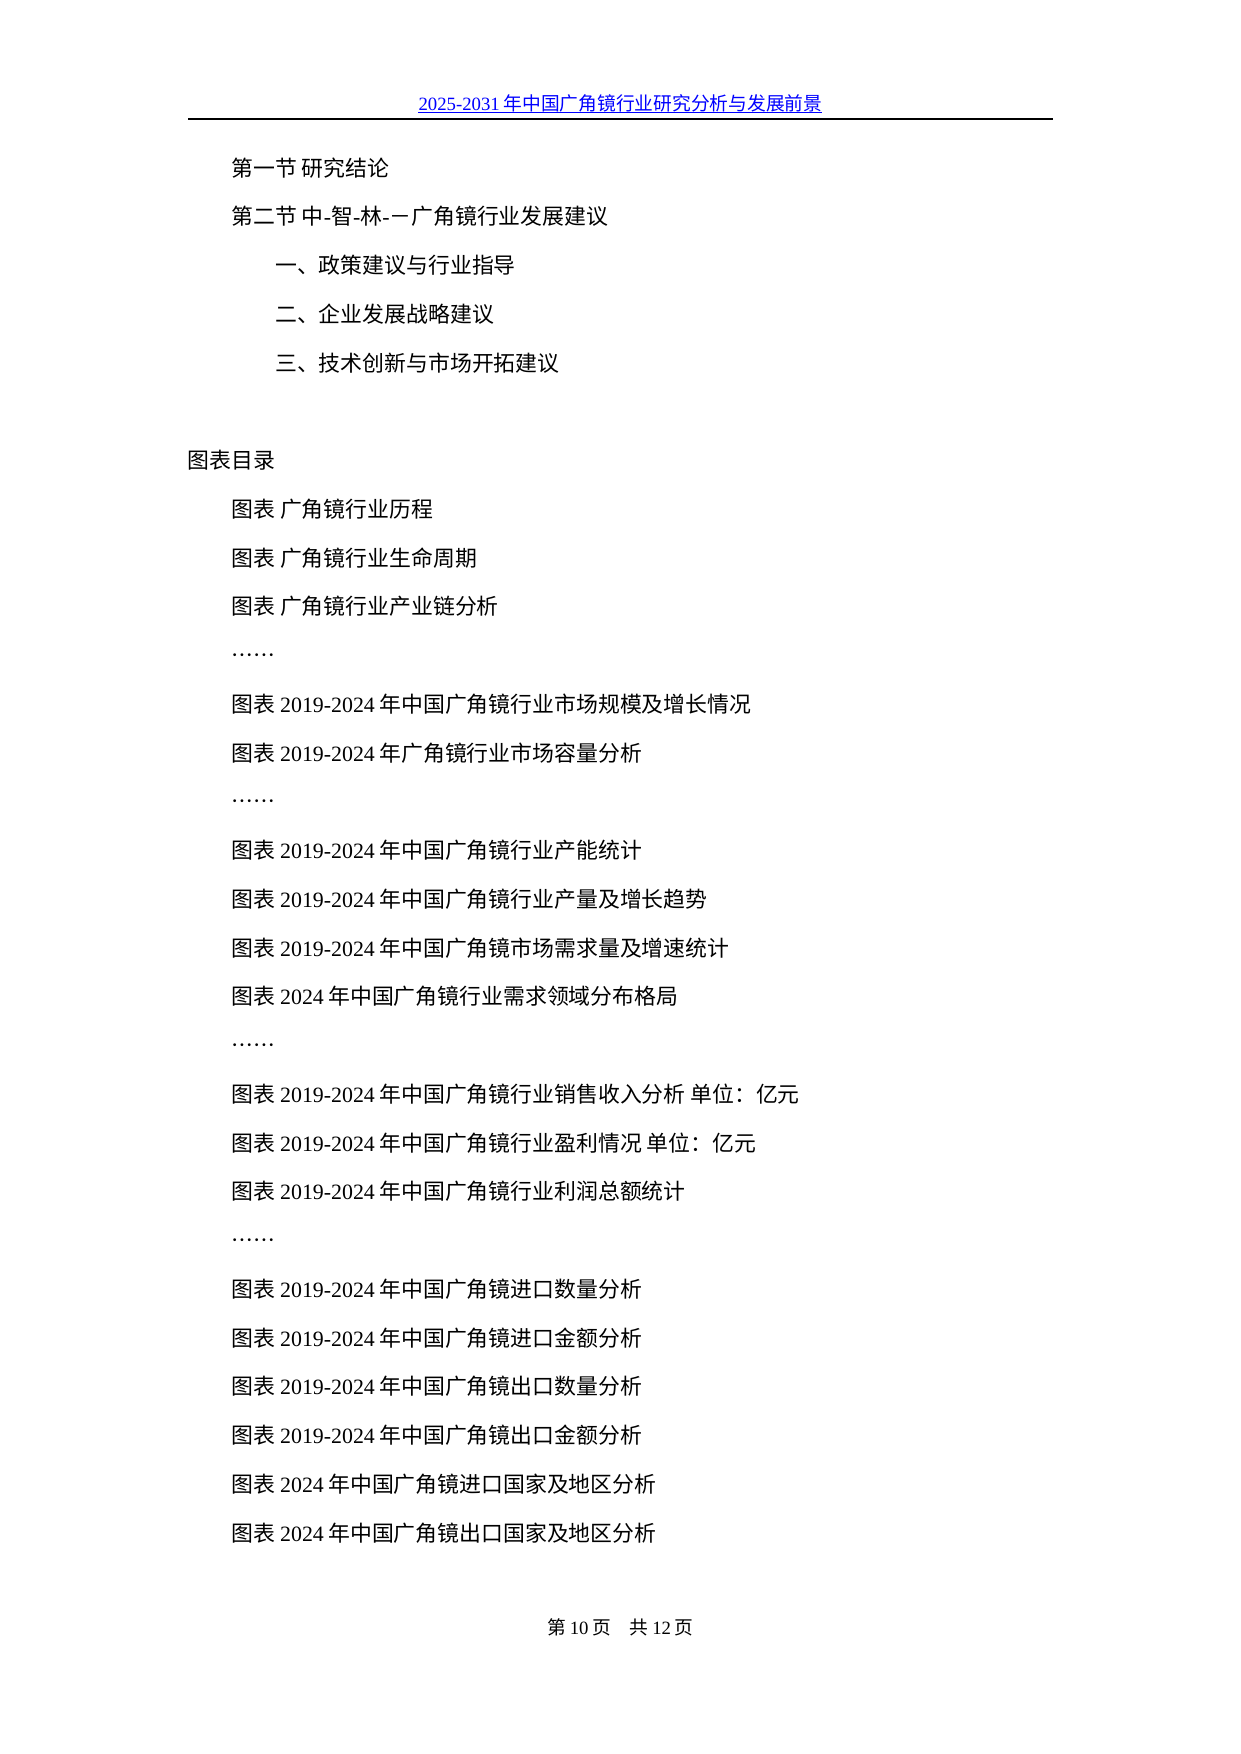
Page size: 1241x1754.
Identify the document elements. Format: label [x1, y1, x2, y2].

text [187, 150, 1053, 1548]
